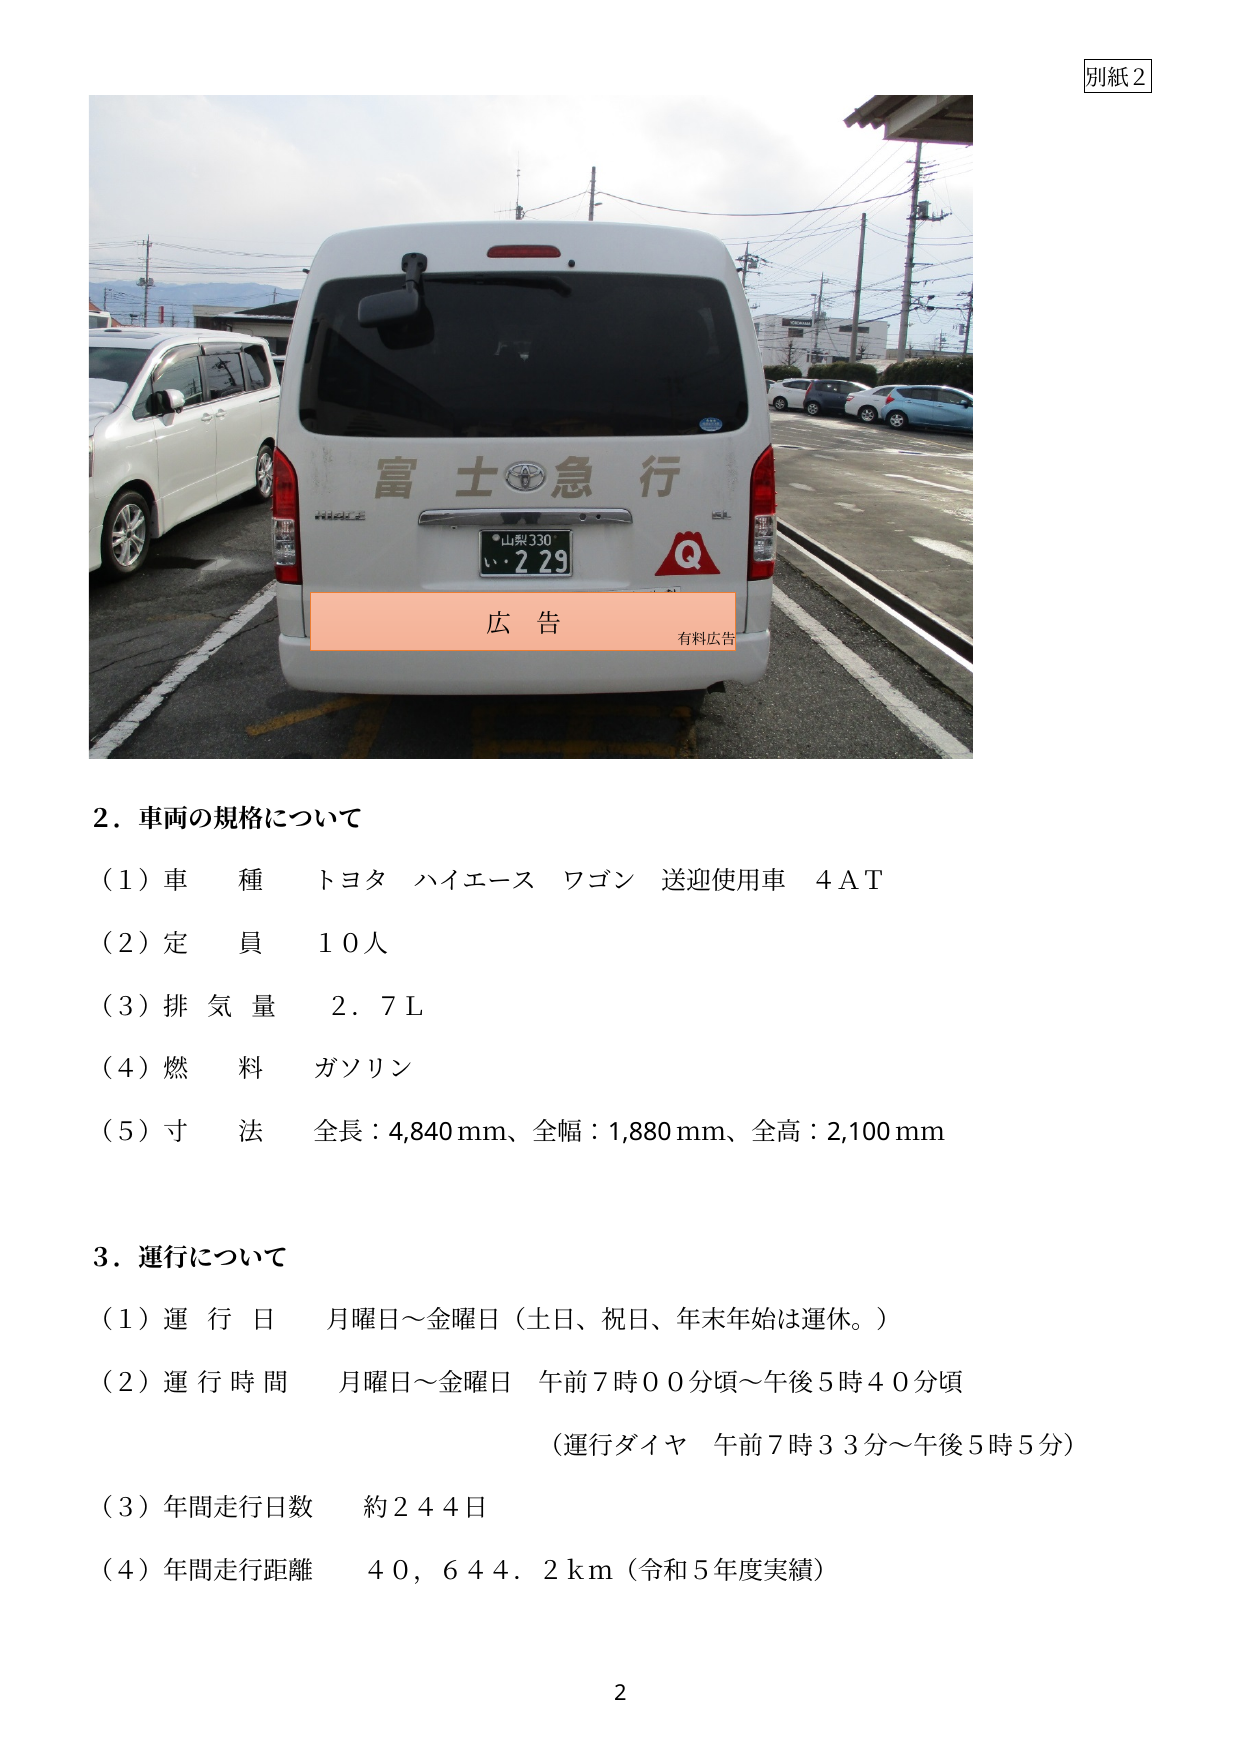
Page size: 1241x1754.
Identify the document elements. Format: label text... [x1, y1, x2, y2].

text （５）寸法 全長：4,840ｍｍ、全幅：1,880ｍｍ、全高：2,100ｍｍ [89, 1098, 1152, 1161]
text （４）燃料 ガソリン [89, 1036, 1152, 1098]
text （４）年間走行距離 ４０，６４４．２ｋｍ（令和５年度実績） [89, 1537, 1152, 1600]
text ３．運行について [89, 1224, 1152, 1287]
picture [88, 95, 973, 759]
text ２．車両の規格について [89, 785, 1152, 848]
text （１）運行日 月曜日～金曜日（土日、祝日、年末年始は運休。） [89, 1287, 1152, 1349]
text （２）運行時間 月曜日～金曜日 午前７時００分頃～午後５時４０分頃 [89, 1349, 1152, 1412]
text （１）車種 トヨタ ハイエース ワゴン 送迎使用車 ４ＡＴ [89, 848, 1152, 910]
text （運行ダイヤ 午前７時３３分～午後５時５分） [164, 1412, 1152, 1475]
text （３）年間走行日数 約２４４日 [89, 1475, 1152, 1537]
text （３）排気量 ２．７Ｌ [89, 973, 1152, 1036]
text （２）定員 １０人 [89, 910, 1152, 973]
